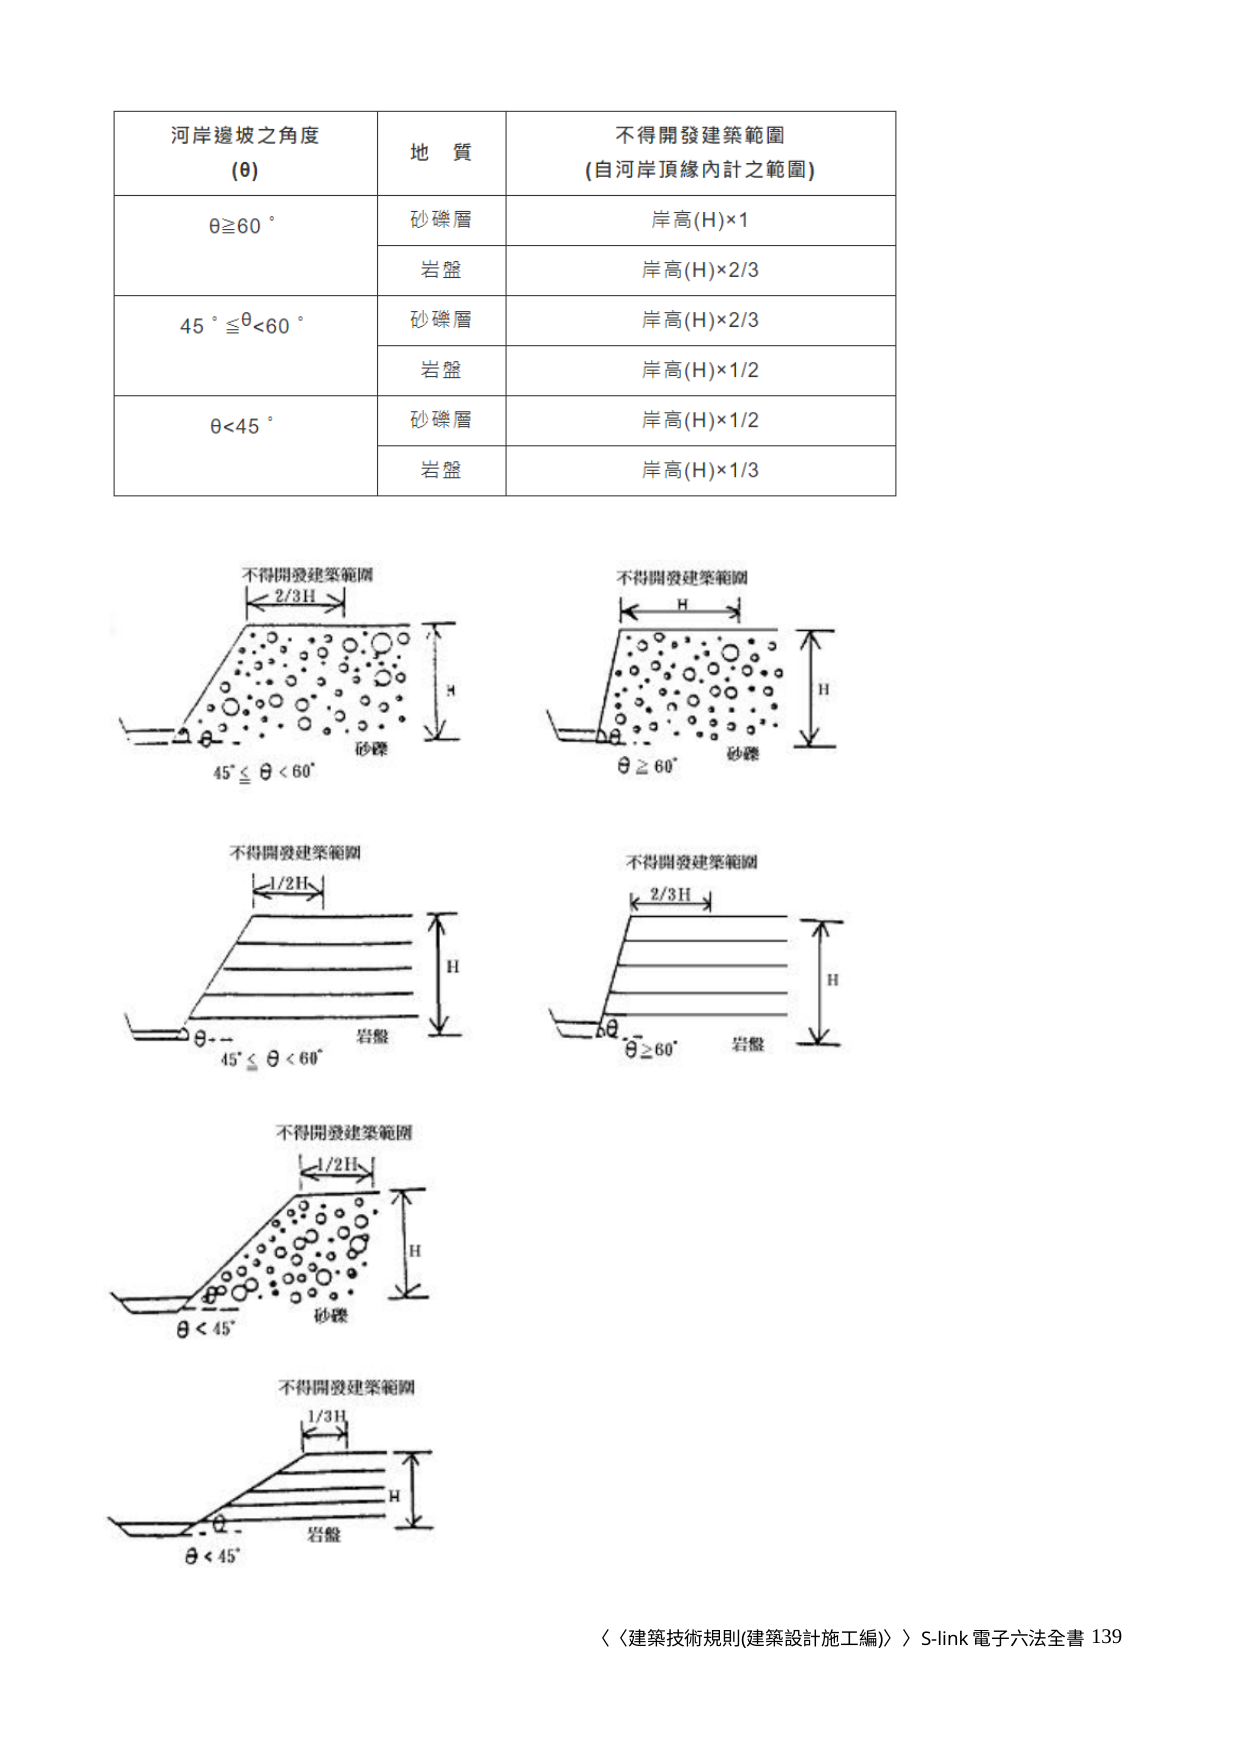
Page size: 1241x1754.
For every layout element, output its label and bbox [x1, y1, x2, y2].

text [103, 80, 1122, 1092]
picture [103, 1092, 442, 1571]
picture [103, 97, 906, 506]
picture [103, 536, 858, 1080]
